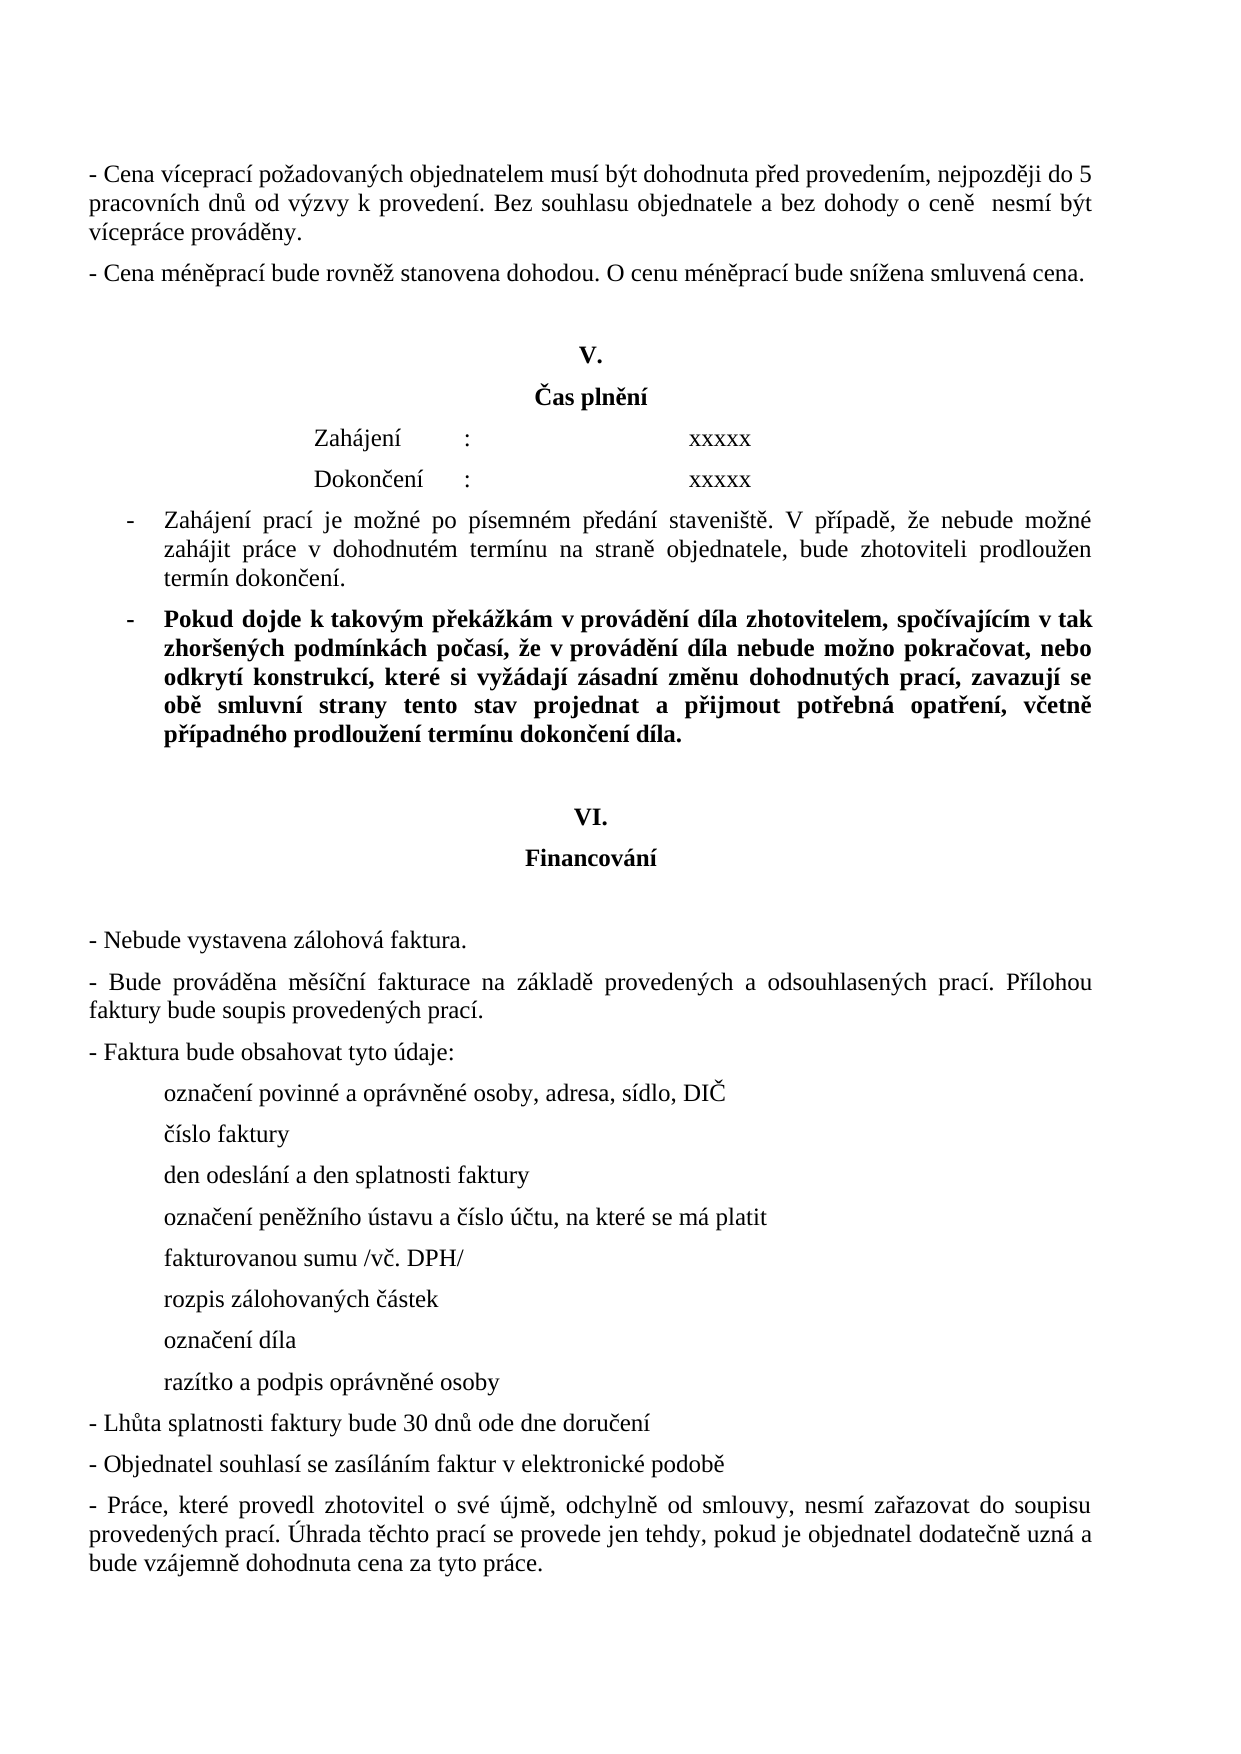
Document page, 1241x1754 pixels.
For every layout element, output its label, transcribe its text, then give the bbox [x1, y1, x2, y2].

text Čas plnění [89, 382, 1093, 411]
text fakturovanou sumu /vč. DPH/ [89, 1243, 1093, 1272]
text VI. [89, 802, 1093, 831]
list Pokud dojde k takovým překážkám v provádění díla zhotovitelem, spočívajícím v tak zhoršených podmínkách počasí, že v provádění díla nebude možno pokračovat, nebo odkrytí konstrukcí, které si vyžádají zásadní změnu dohodnutých prací, zavazují se obě smluvní strany tento stav projednat a přijmout potřebná opatření, včetně případného prodloužení termínu dokončení díla. [126, 604, 1093, 748]
text den odeslání a den splatnosti faktury [89, 1161, 1093, 1189]
text Dokončení : xxxxx [239, 464, 1093, 493]
text - Bude prováděna měsíční fakturace na základě provedených a odsouhlasených prací. Přílohou faktury bude soupis provedených prací. [89, 967, 1093, 1024]
text - Faktura bude obsahovat tyto údaje: [89, 1037, 1093, 1066]
list Zahájení prací je možné po písemném předání staveniště. V případě, že nebude možné zahájit práce v dohodnutém termínu na straně objednatele, bude zhotoviteli prodloužen termín dokončení. [126, 506, 1093, 592]
text Zahájení : xxxxx [239, 423, 1093, 452]
text - Cena méněprací bude rovněž stanovena dohodou. O cenu méněprací bude snížena smluvená cena. [89, 258, 1093, 287]
text označení peněžního ústavu a číslo účtu, na které se má platit [89, 1202, 1093, 1231]
text označení díla [89, 1326, 1093, 1354]
text - Objednatel souhlasí se zasíláním faktur v elektronické podobě [89, 1449, 1093, 1478]
text razítko a podpis oprávněné osoby [89, 1367, 1093, 1396]
text - Práce, které provedl zhotovitel o své újmě, odchylně od smlouvy, nesmí zařazovat do soupisu provedených prací. Úhrada těchto prací se provede jen tehdy, pokud je objednatel dodatečně uzná a bude vzájemně dohodnuta cena za tyto práce. [89, 1491, 1093, 1577]
text V. [89, 341, 1093, 369]
text číslo faktury [89, 1119, 1093, 1148]
text - Lhůta splatnosti faktury bude 30 dnů ode dne doručení [89, 1408, 1093, 1437]
text rozpis zálohovaných částek [89, 1284, 1093, 1313]
text označení povinné a oprávněné osoby, adresa, sídlo, DIČ [89, 1078, 1093, 1107]
text - Cena víceprací požadovaných objednatelem musí být dohodnuta před provedením, nejpozději do 5 pracovních dnů od výzvy k provedení. Bez souhlasu objednatele a bez dohody o ceně nesmí být vícepráce prováděny. [89, 159, 1093, 246]
text - Nebude vystavena zálohová faktura. [89, 926, 1093, 954]
text Financování [89, 843, 1093, 872]
